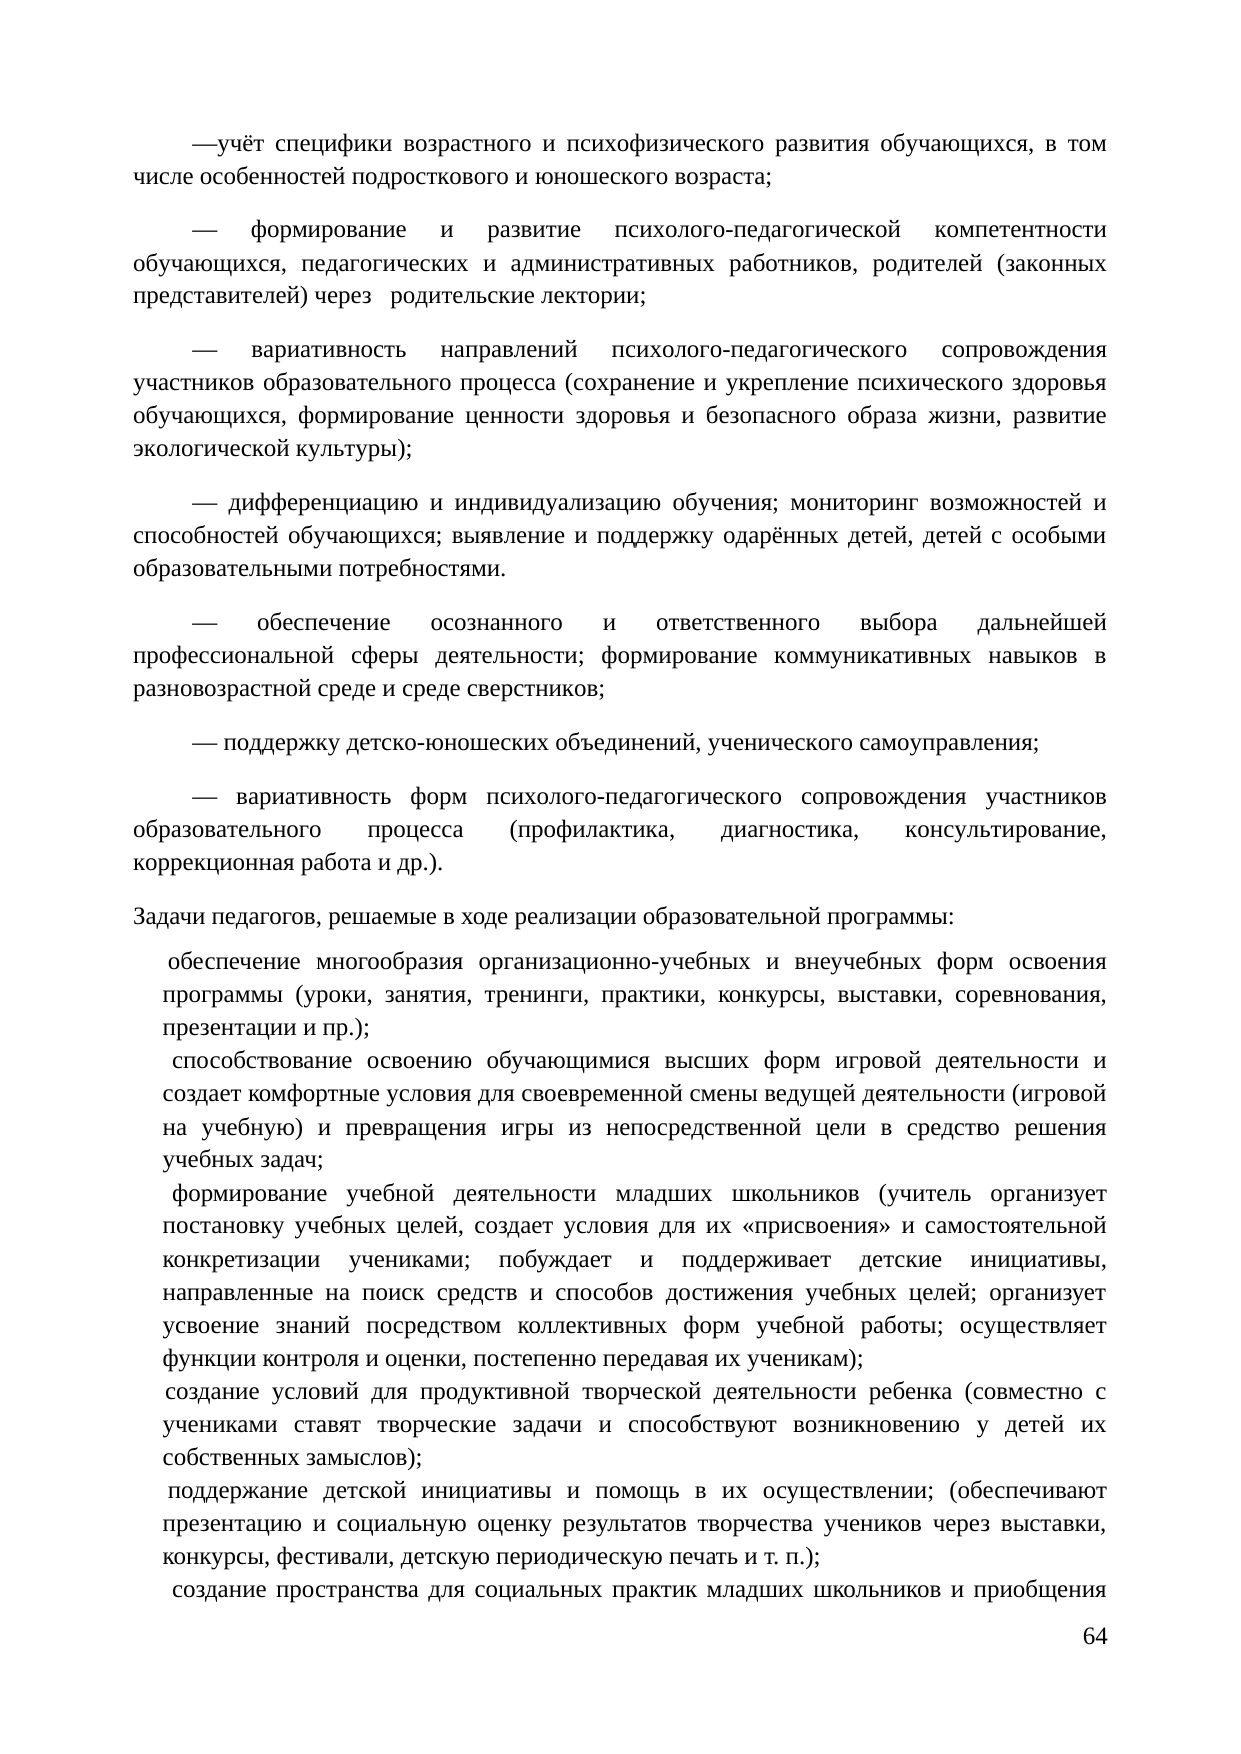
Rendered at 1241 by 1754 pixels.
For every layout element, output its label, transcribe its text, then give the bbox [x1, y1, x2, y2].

text — формирование и развитие психолого-педагогической компетентности обучающихся, педагогических и административных работников, родителей (законных представителей) через родительские лектории; [133, 214, 1107, 309]
text  поддержание детской инициативы и помощь в их осуществлении; (обеспечивают презентацию и социальную оценку результатов творчества учеников через выставки, конкурсы, фестивали, детскую периодическую печать и т. п.); [133, 1475, 1107, 1569]
text  обеспечение многообразия организационно-учебных и внеучебных форм освоения программы (уроки, занятия, тренинги, практики, конкурсы, выставки, соревнования, презентации и пр.); [133, 946, 1107, 1041]
text способствование освоению обучающимися высших форм игровой деятельности и создает комфортные условия для своевременной смены ведущей деятельности (игровой на учебную) и превращения игры из непосредственной цели в средство решения учебных задач; [133, 1046, 1107, 1173]
text — вариативность направлений психолого-педагогического сопровождения участников образовательного процесса (сохранение и укрепление психического здоровья обучающихся, формирование ценности здоровья и безопасного образа жизни, развитие экологической культуры); [133, 334, 1107, 462]
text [133, 1574, 1107, 1603]
text — вариативность форм психолого-педагогического сопровождения участников образовательного процесса (профилактика, диагностика, консультирование, коррекционная работа и др.). [133, 781, 1107, 876]
text Задачи педагогов, решаемые в ходе реализации образовательной программы: [133, 901, 1107, 930]
text — поддержку детско-юношеских объединений, ученического самоуправления; [133, 727, 1107, 756]
text формирование учебной деятельности младших школьников (учитель организует постановку учебных целей, создает условия для их «присвоения» и самостоятельной конкретизации учениками; побуждает и поддерживает детские инициативы, направленные на поиск средств и способов достижения учебных целей; организует усвоение знаний посредством коллективных форм учебной работы; осуществляет функции контроля и оценки, постепенно передавая их ученикам); [133, 1178, 1107, 1371]
text — обеспечение осознанного и ответственного выбора дальнейшей профессиональной сферы деятельности; формирование коммуникативных навыков в разновозрастной среде и среде сверстников; [133, 607, 1107, 702]
text — дифференциацию и индивидуализацию обучения; мониторинг возможностей и способностей обучающихся; выявление и поддержку одарённых детей, детей с особыми образовательными потребностями. [133, 487, 1107, 582]
text —учёт специфики возрастного и психофизического развития обучающихся, в том числе особенностей подросткового и юношеского возраста; [133, 128, 1107, 189]
text  создание условий для продуктивной творческой деятельности ребенка (совместно с учениками ставят творческие задачи и способствуют возникновению у детей их собственных замыслов); [133, 1376, 1107, 1471]
